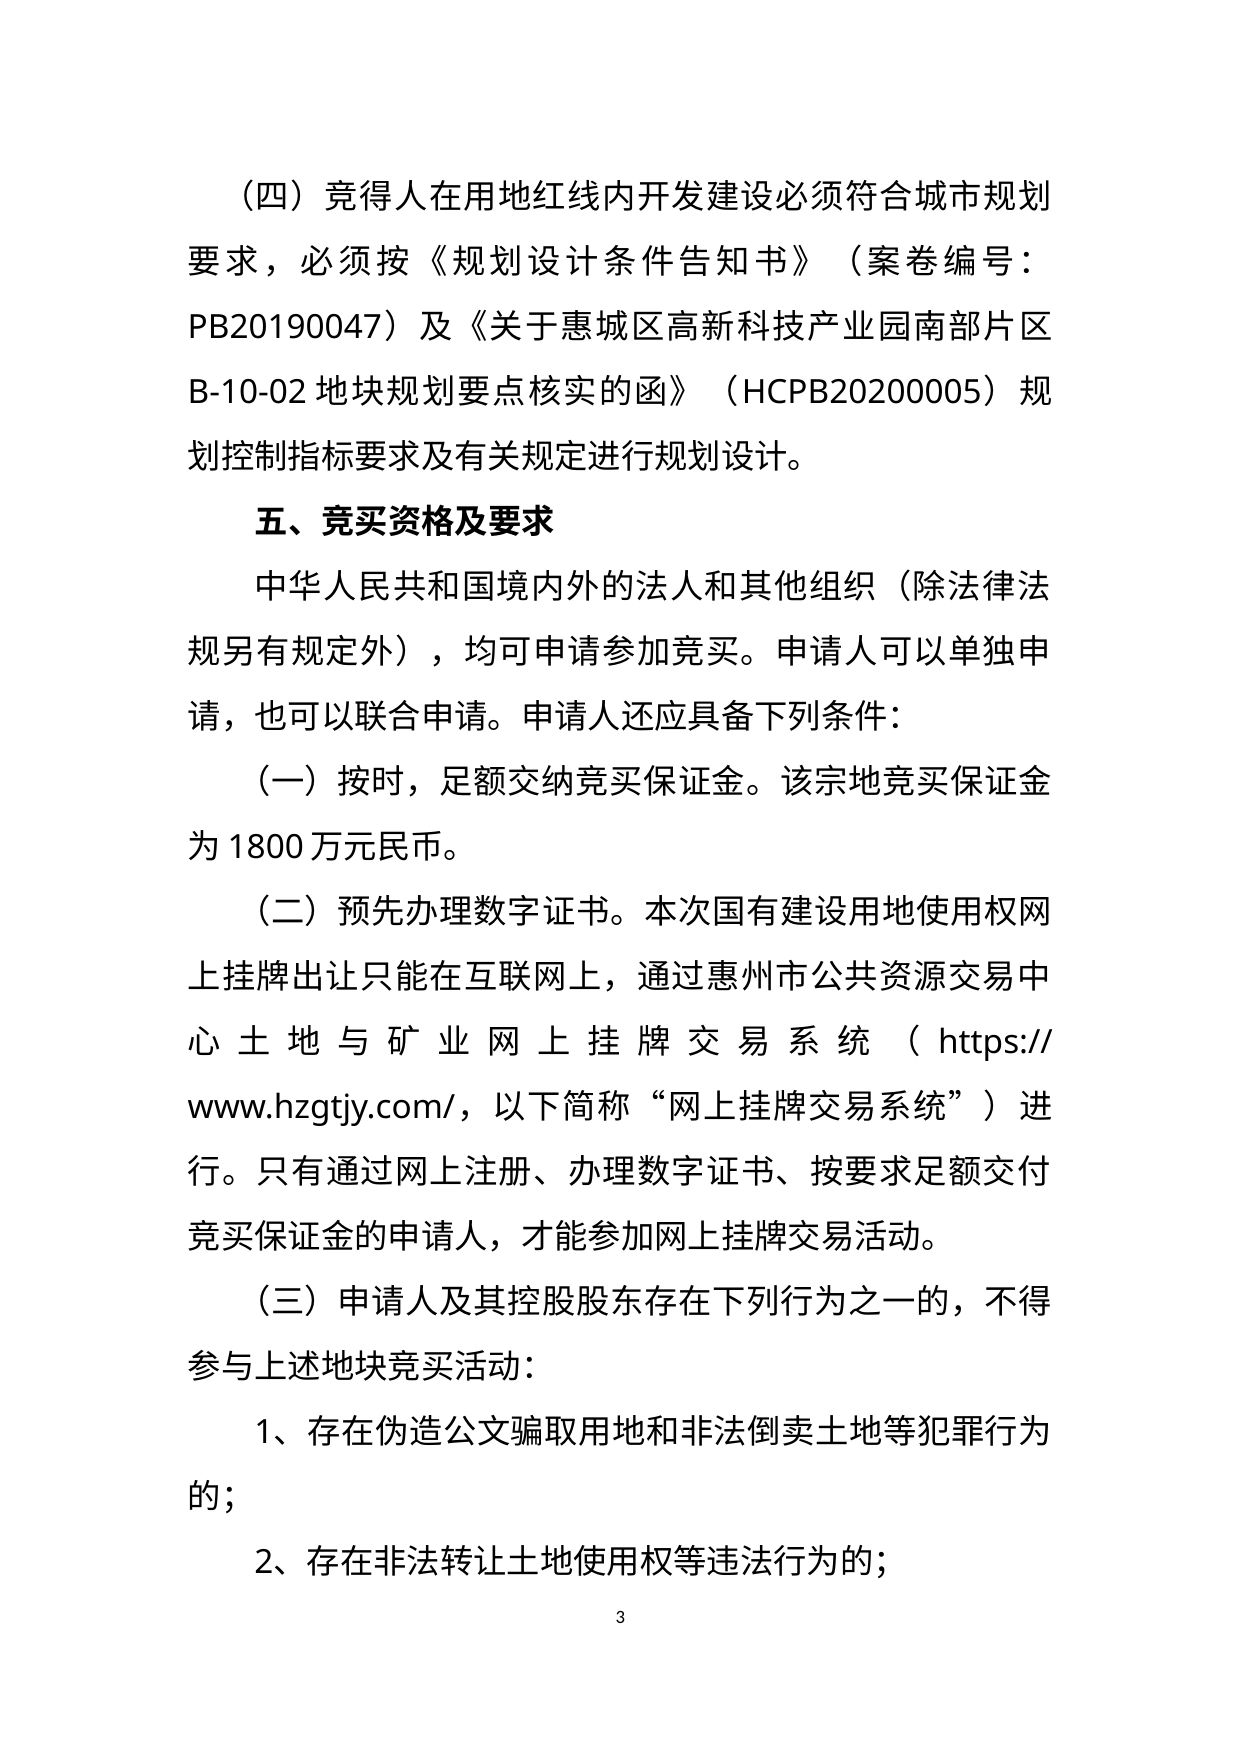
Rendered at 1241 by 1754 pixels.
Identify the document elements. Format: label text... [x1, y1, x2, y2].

list 申请人及其控股股东存在下列行为之一的，不得参与上述地块竞买活动： [187, 1267, 1053, 1397]
text 1、存在伪造公文骗取用地和非法倒卖土地等犯罪行为的； [187, 1397, 1053, 1527]
list 预先办理数字证书。本次国有建设用地使用权网上挂牌出让只能在互联网上，通过惠州市公共资源交易中心土地与矿业网上挂牌交易系统（https://www.hzgtjy.com/，以下简称“网上挂牌交易系统”）进行。只有通过网上注册、办理数字证书、按要求足额交付竞买保证金的申请人，才能参加网上挂牌交易活动。 [187, 877, 1053, 1267]
text （四）竞得人在用地红线内开发建设必须符合城市规划要求，必须按《规划设计条件告知书》（案卷编号：PB20190047）及《关于惠城区高新科技产业园南部片区B-10-02地块规划要点核实的函》（HCPB20200005）规划控制指标要求及有关规定进行规划设计。 [187, 162, 1053, 487]
text 五、竞买资格及要求 [187, 487, 1053, 552]
list 按时，足额交纳竞买保证金。该宗地竞买保证金为1800万元民币。 [187, 747, 1053, 877]
text 2、存在非法转让土地使用权等违法行为的； [187, 1527, 1053, 1592]
text 中华人民共和国境内外的法人和其他组织（除法律法规另有规定外），均可申请参加竞买。申请人可以单独申请，也可以联合申请。申请人还应具备下列条件： [187, 552, 1053, 747]
